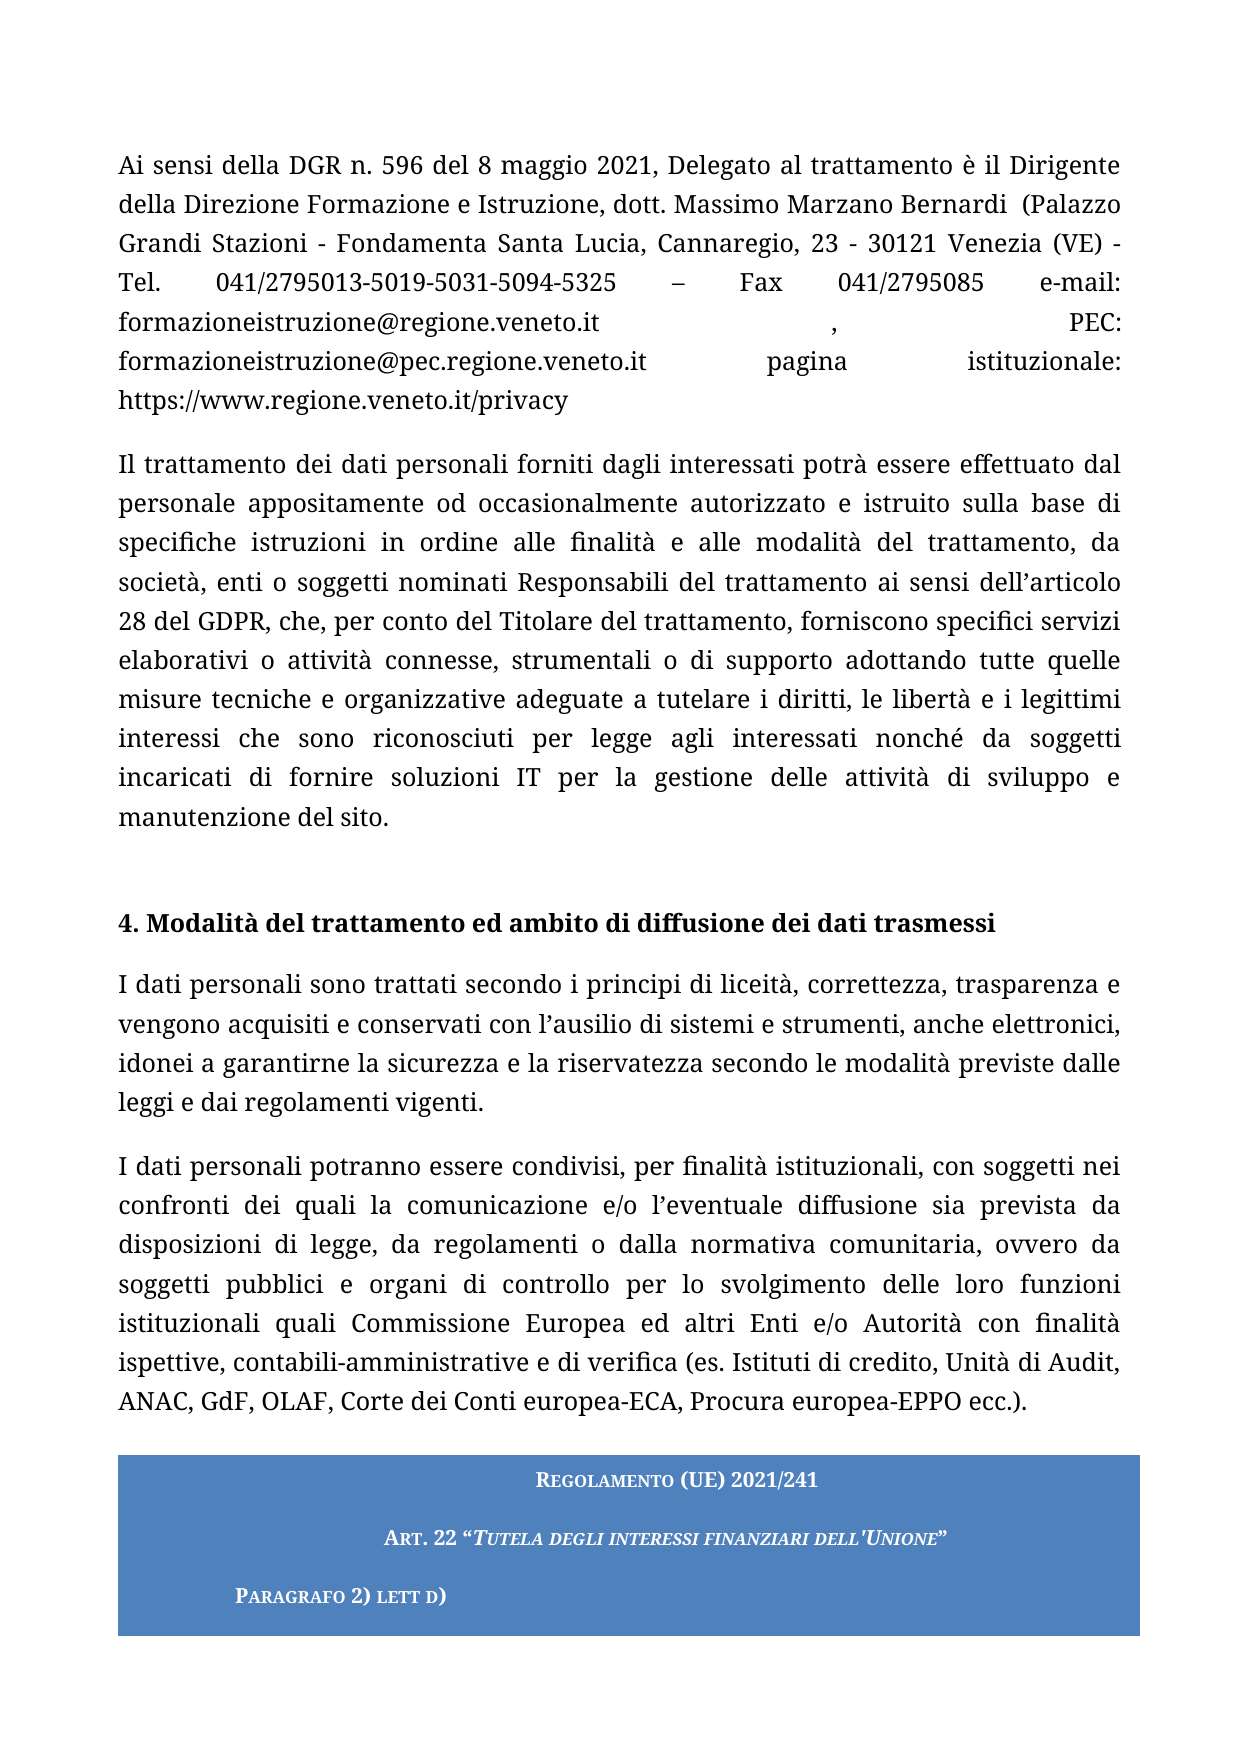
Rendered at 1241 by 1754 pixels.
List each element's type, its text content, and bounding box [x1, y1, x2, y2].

text I dati personali potranno essere condivisi, per finalità istituzionali, con soggetti nei confronti dei quali la comunicazione e/o l’eventuale diffusione sia prevista da disposizioni di legge, da regolamenti o dalla normativa comunitaria, ovvero da soggetti pubblici e organi di controllo per lo svolgimento delle loro funzioni istituzionali quali Commissione Europea ed altri Enti e/o Autorità con finalità ispettive, contabili-amministrative e di verifica (es. Istituti di credito, Unità di Audit, ANAC, GdF, OLAF, Corte dei Conti europea-ECA, Procura europea-EPPO ecc.). [118, 1149, 1122, 1418]
text 4. Modalità del trattamento ed ambito di diffusione dei dati trasmessi [118, 905, 1122, 939]
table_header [224, 1455, 1140, 1636]
text I dati personali sono trattati secondo i principi di liceità, correttezza, trasparenza e vengono acquisiti e conservati con l’ausilio di sistemi e strumenti, anche elettronici, idonei a garantirne la sicurezza e la riservatezza secondo le modalità previste dalle leggi e dai regolamenti vigenti. [118, 967, 1122, 1119]
text Ai sensi della DGR n. 596 del 8 maggio 2021, Delegato al trattamento è il Dirigente della Direzione Formazione e Istruzione, dott. Massimo Marzano Bernardi (Palazzo Grandi Stazioni - Fondamenta Santa Lucia, Cannaregio, 23 - 30121 Venezia (VE) - Tel. 041/2795013-5019-5031-5094-5325 – Fax 041/2795085 e-mail: formazioneistruzione@regione.veneto.it , PEC: formazioneistruzione@pec.regione.veneto.it pagina istituzionale: https://www.regione.veneto.it/privacy [118, 148, 1122, 417]
text Il trattamento dei dati personali forniti dagli interessati potrà essere effettuato dal personale appositamente od occasionalmente autorizzato e istruito sulla base di specifiche istruzioni in ordine alle finalità e alle modalità del trattamento, da società, enti o soggetti nominati Responsabili del trattamento ai sensi dell’articolo 28 del GDPR, che, per conto del Titolare del trattamento, forniscono specifici servizi elaborativi o attività connesse, strumentali o di supporto adottando tutte quelle misure tecniche e organizzative adeguate a tutelare i diritti, le libertà e i legittimi interessi che sono riconosciuti per legge agli interessati nonché da soggetti incaricati di fornire soluzioni IT per la gestione delle attività di sviluppo e manutenzione del sito. [118, 447, 1122, 833]
table_header [118, 1455, 224, 1636]
